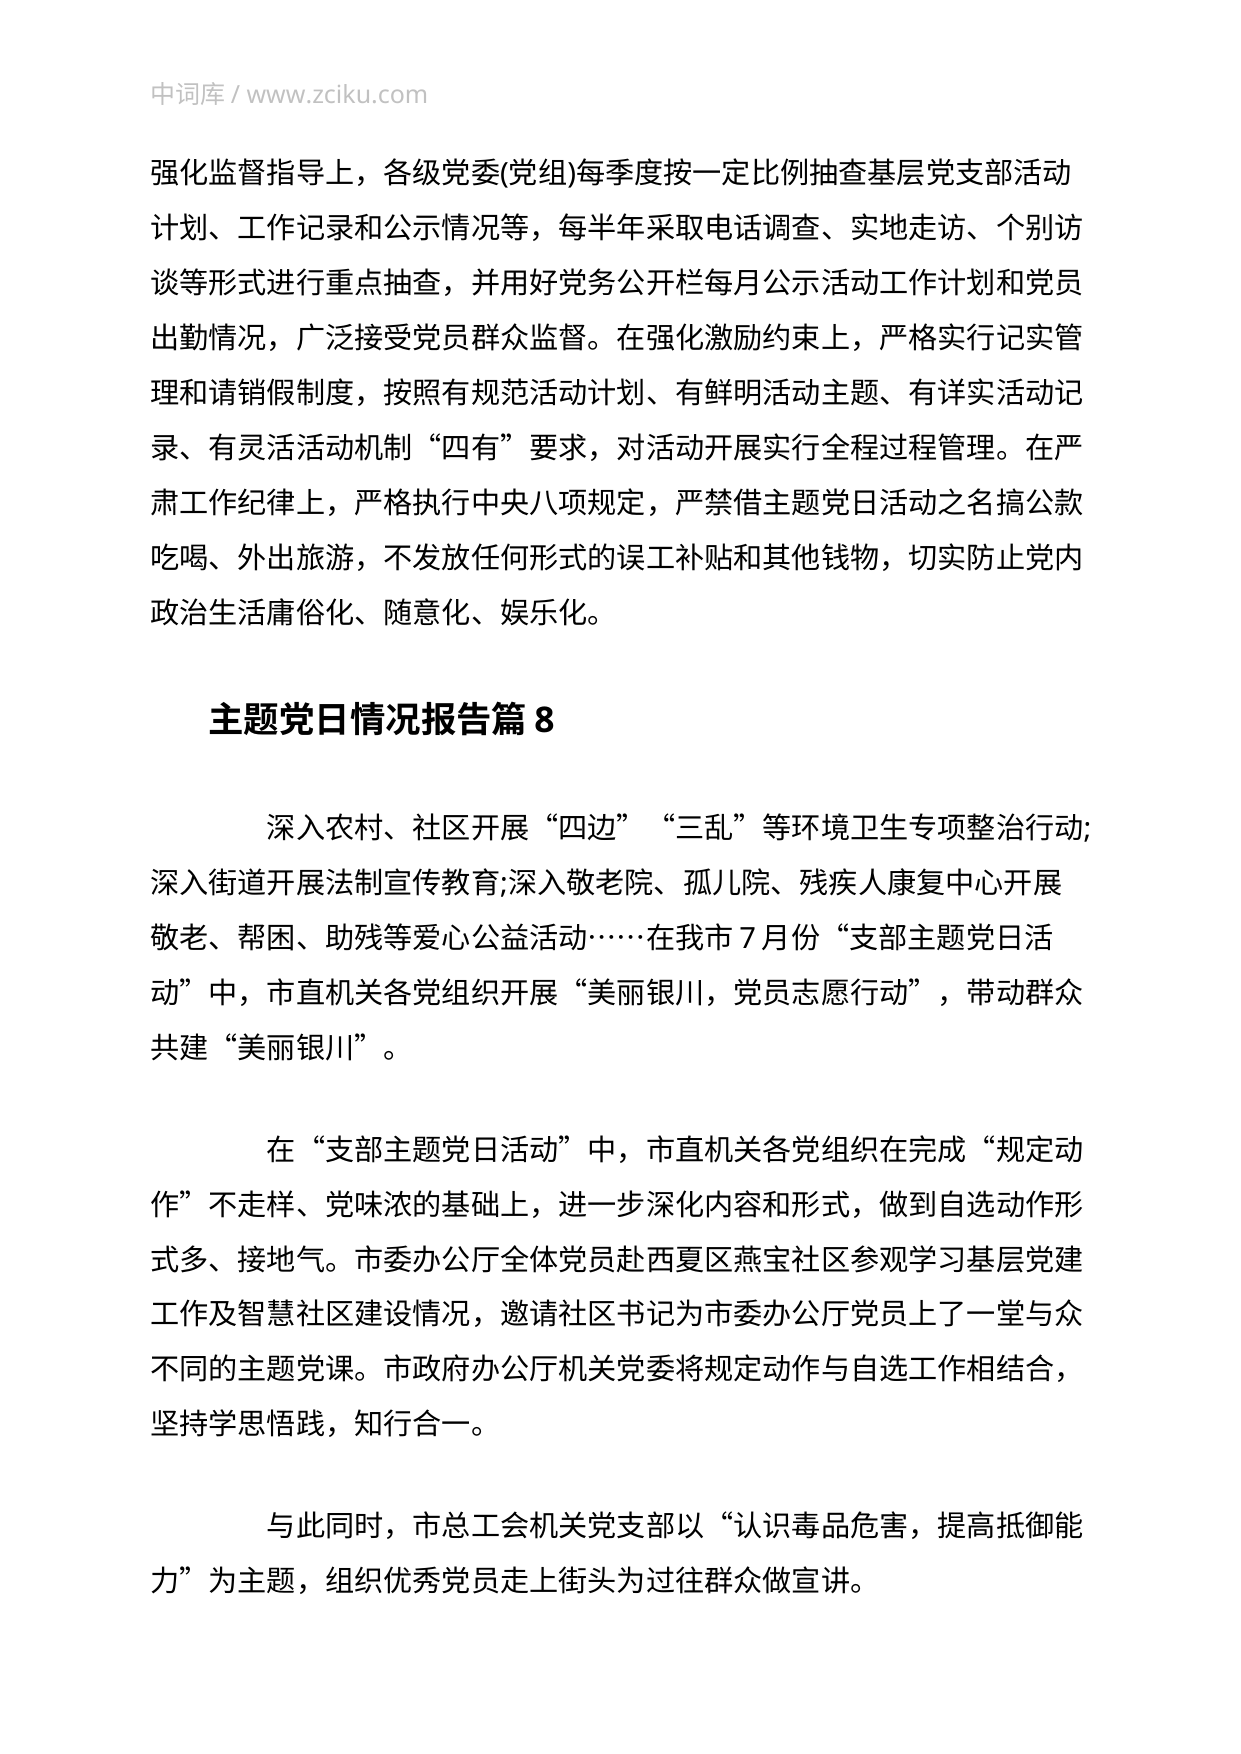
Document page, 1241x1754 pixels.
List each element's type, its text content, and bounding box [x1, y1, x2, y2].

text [150, 150, 1090, 632]
text 与此同时，市总工会机关党支部以“认识毒品危害，提高抵御能力”为主题，组织优秀党员走上街头为过往群众做宣讲。 [150, 1502, 1090, 1600]
text 主题党日情况报告篇8 [150, 691, 1090, 742]
text 在“支部主题党日活动”中，市直机关各党组织在完成“规定动作”不走样、党味浓的基础上，进一步深化内容和形式，做到自选动作形式多、接地气。市委办公厅全体党员赴西夏区燕宝社区参观学习基层党建工作及智慧社区建设情况，邀请社区书记为市委办公厅党员上了一堂与众不同的主题党课。市政府办公厅机关党委将规定动作与自选工作相结合，坚持学思悟践，知行合一。 [150, 1126, 1090, 1443]
text 深入农村、社区开展“四边”“三乱”等环境卫生专项整治行动;深入街道开展法制宣传教育;深入敬老院、孤儿院、残疾人康复中心开展敬老、帮困、助残等爱心公益活动……在我市7月份“支部主题党日活动”中，市直机关各党组织开展“美丽银川，党员志愿行动”，带动群众共建“美丽银川”。 [150, 804, 1090, 1067]
